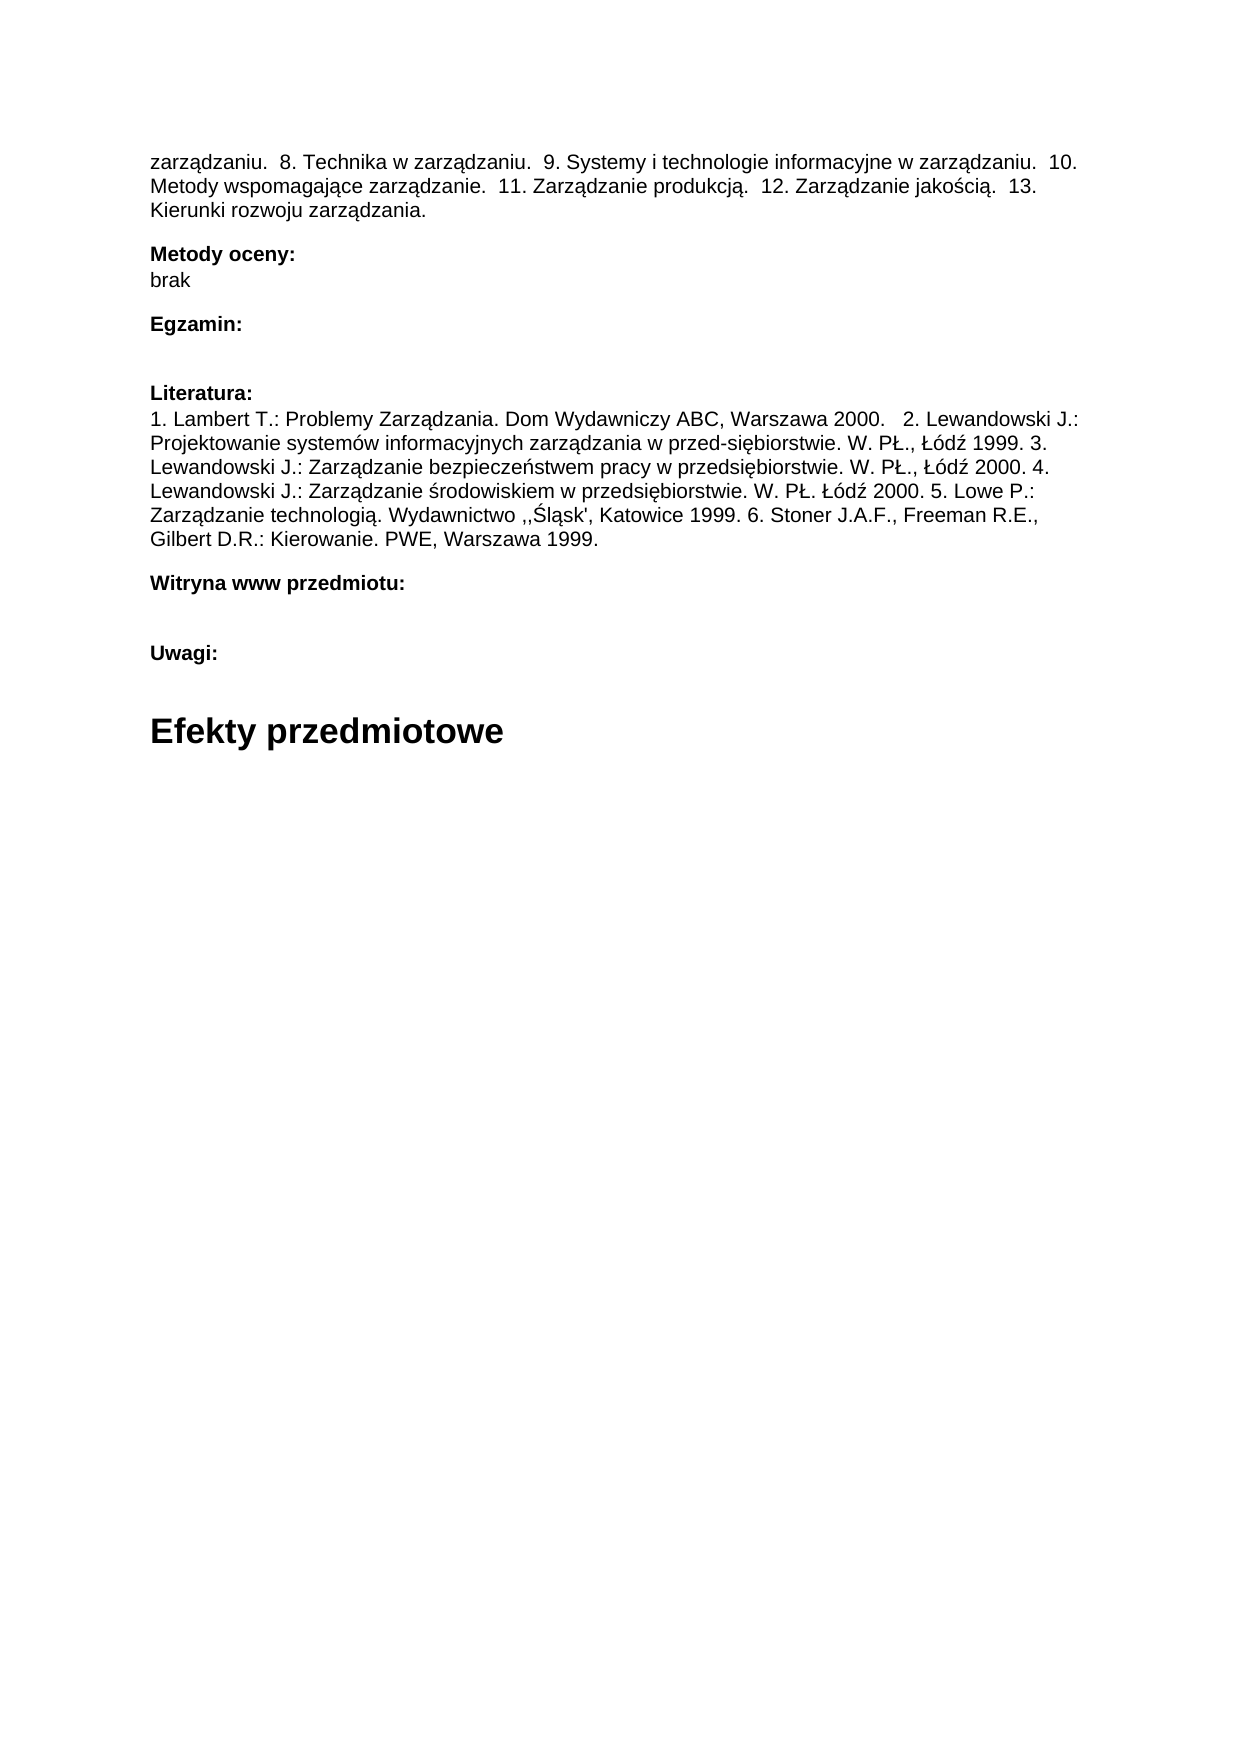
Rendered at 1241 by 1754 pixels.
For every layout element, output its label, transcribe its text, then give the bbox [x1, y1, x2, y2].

text Literatura: [150, 381, 1090, 405]
text Metody oceny: [150, 242, 1090, 266]
text Egzamin: [150, 311, 1090, 335]
text 1. Lambert T.: Problemy Zarządzania. Dom Wydawniczy ABC, Warszawa 2000. 2. Lewandowski J.: Projektowanie systemów informacyjnych zarządzania w przed-siębiorstwie. W. PŁ., Łódź 1999. 3. Lewandowski J.: Zarządzanie bezpieczeństwem pracy w przedsiębiorstwie. W. PŁ., Łódź 2000. 4. Lewandowski J.: Zarządzanie środowiskiem w przedsiębiorstwie. W. PŁ. Łódź 2000. 5. Lowe P.: Zarządzanie technologią. Wydawnictwo ,,Śląsk', Katowice 1999. 6. Stoner J.A.F., Freeman R.E., Gilbert D.R.: Kierowanie. PWE, Warszawa 1999. [150, 407, 1090, 551]
subtitle Efekty przedmiotowe [150, 710, 1090, 751]
text Uwagi: [150, 641, 1090, 664]
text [150, 150, 1090, 222]
text Witryna www przedmiotu: [150, 571, 1090, 595]
text brak [150, 268, 1090, 292]
